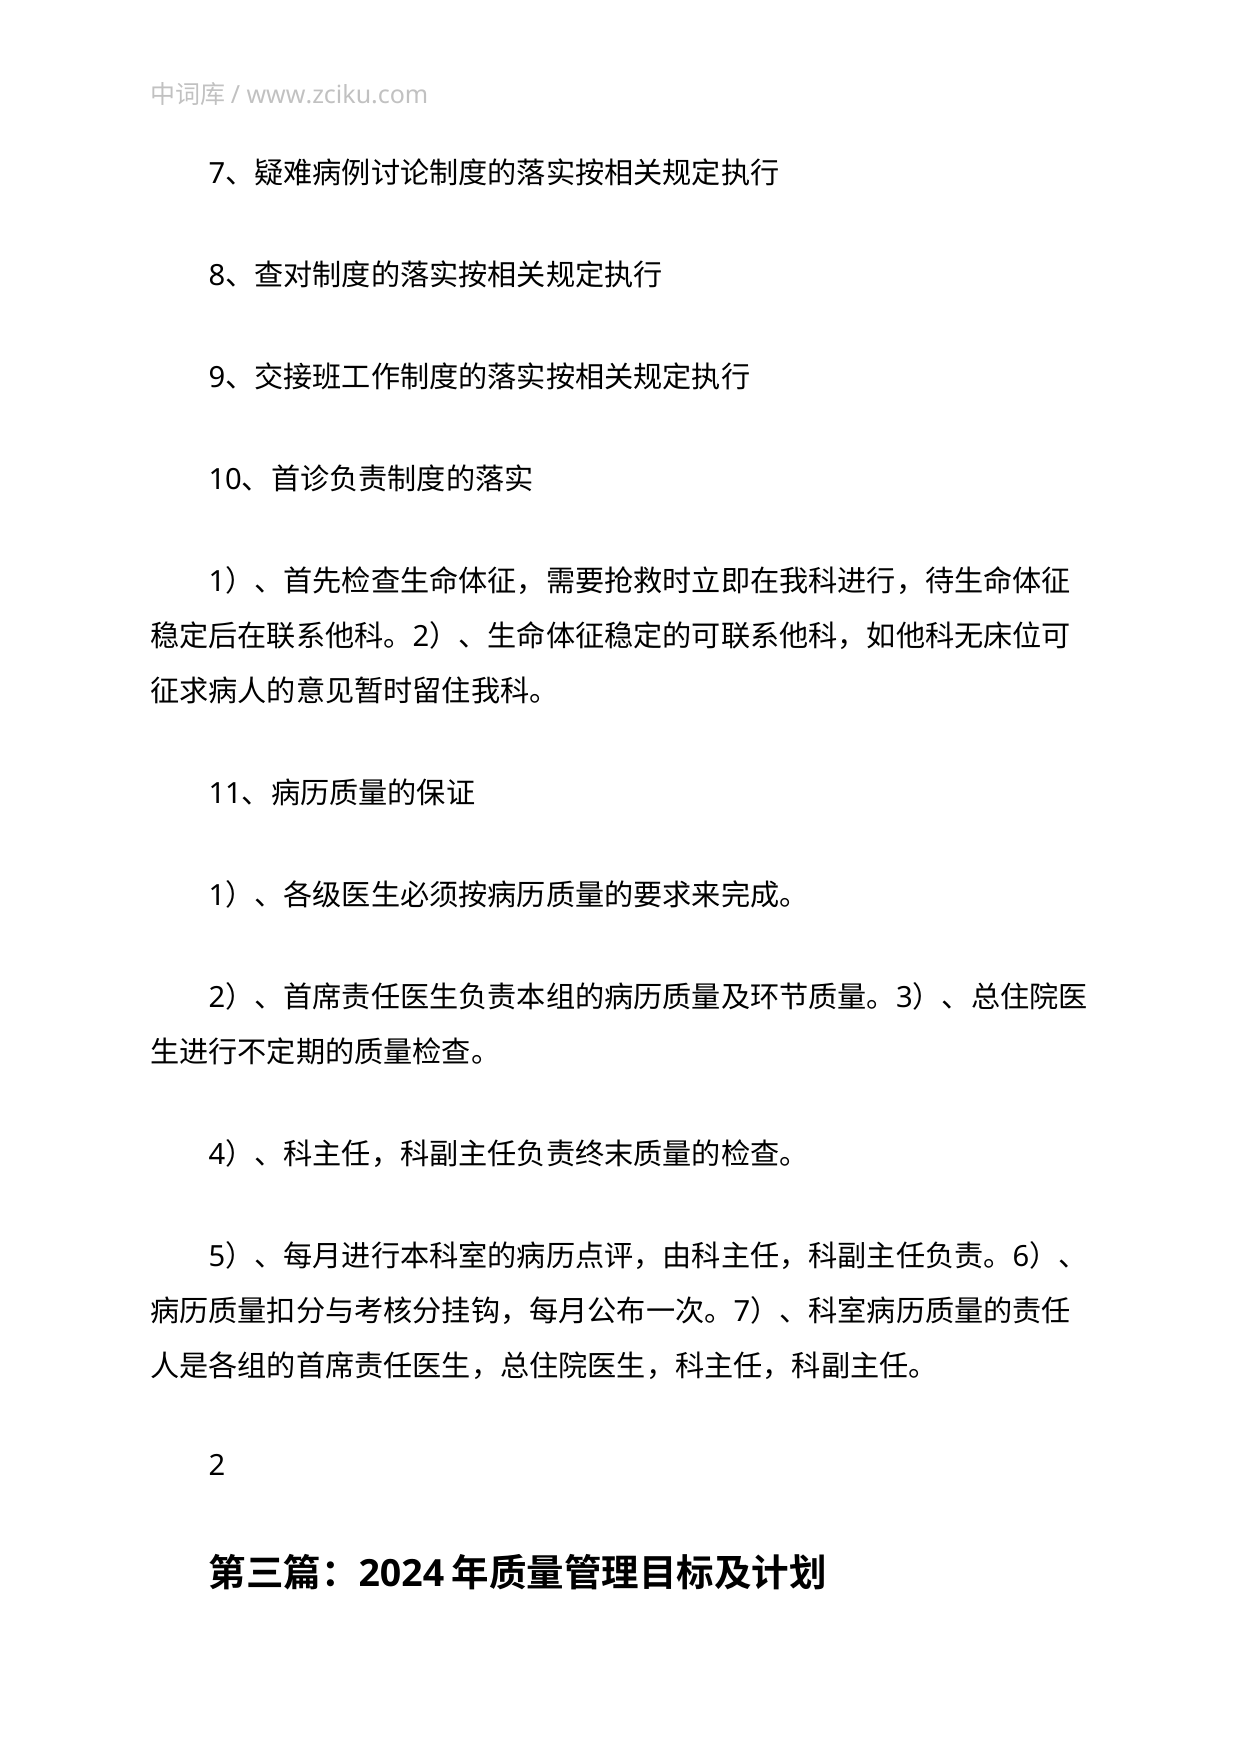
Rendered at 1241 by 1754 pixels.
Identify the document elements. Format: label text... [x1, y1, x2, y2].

text 10、首诊负责制度的落实 [150, 456, 1090, 498]
text 1）、各级医生必须按病历质量的要求来完成。 [150, 872, 1090, 914]
text 7、疑难病例讨论制度的落实按相关规定执行 [150, 150, 1090, 192]
text 11、病历质量的保证 [150, 770, 1090, 812]
text 1）、首先检查生命体征，需要抢救时立即在我科进行，待生命体征稳定后在联系他科。2）、生命体征稳定的可联系他科，如他科无床位可征求病人的意见暂时留住我科。 [150, 558, 1090, 710]
text 8、查对制度的落实按相关规定执行 [150, 252, 1090, 294]
text 2）、首席责任医生负责本组的病历质量及环节质量。3）、总住院医生进行不定期的质量检查。 [150, 974, 1090, 1071]
text 5）、每月进行本科室的病历点评，由科主任，科副主任负责。6）、病历质量扣分与考核分挂钩，每月公布一次。7）、科室病历质量的责任人是各组的首席责任医生，总住院医生，科主任，科副主任。 [150, 1232, 1090, 1385]
text 9、交接班工作制度的落实按相关规定执行 [150, 354, 1090, 396]
text 4）、科主任，科副主任负责终末质量的检查。 [150, 1130, 1090, 1173]
text 第三篇：2024年质量管理目标及计划 [150, 1543, 1090, 1597]
text 2 [150, 1444, 1090, 1484]
